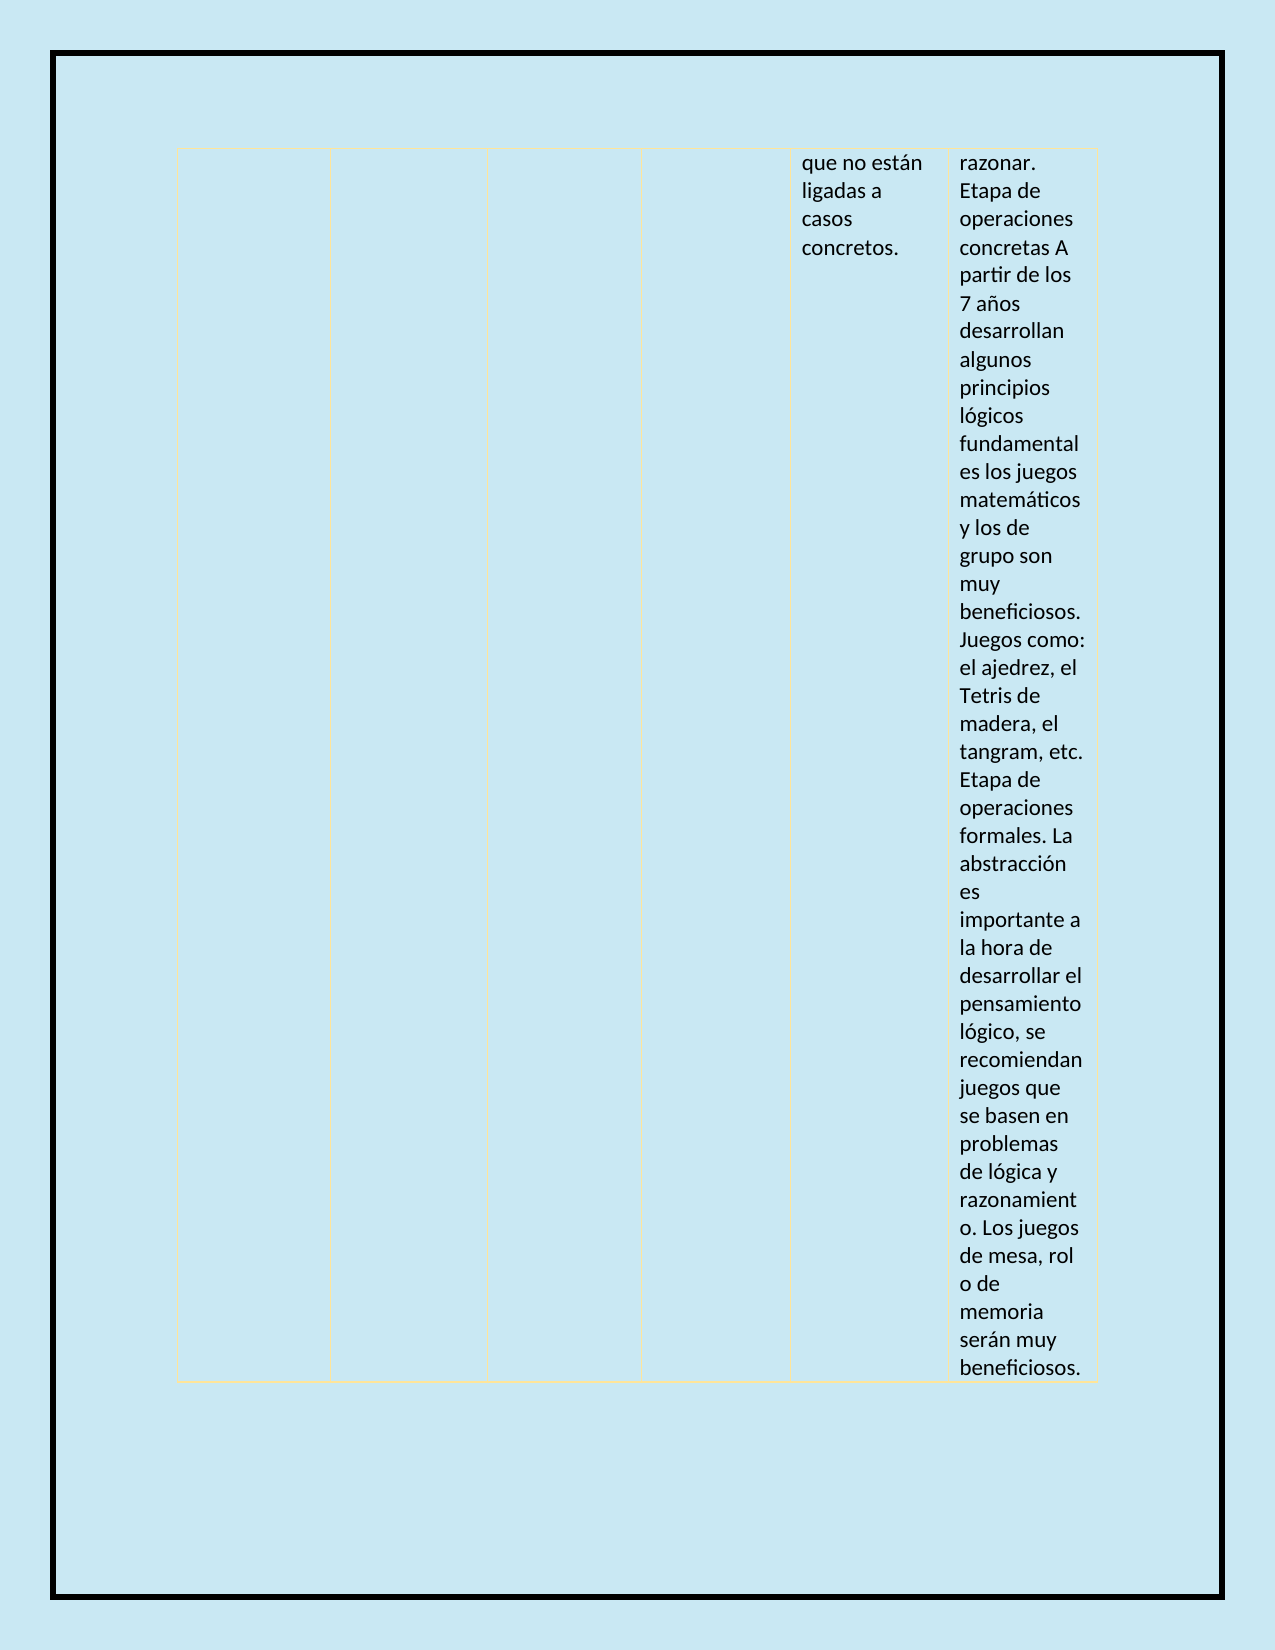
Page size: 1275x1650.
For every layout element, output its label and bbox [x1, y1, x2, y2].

table_cell [488, 149, 641, 1381]
table_cell [642, 149, 790, 1381]
table_cell [331, 149, 487, 1381]
table_cell [949, 149, 1097, 1381]
table_cell [178, 149, 330, 1381]
table_cell [791, 149, 948, 1381]
